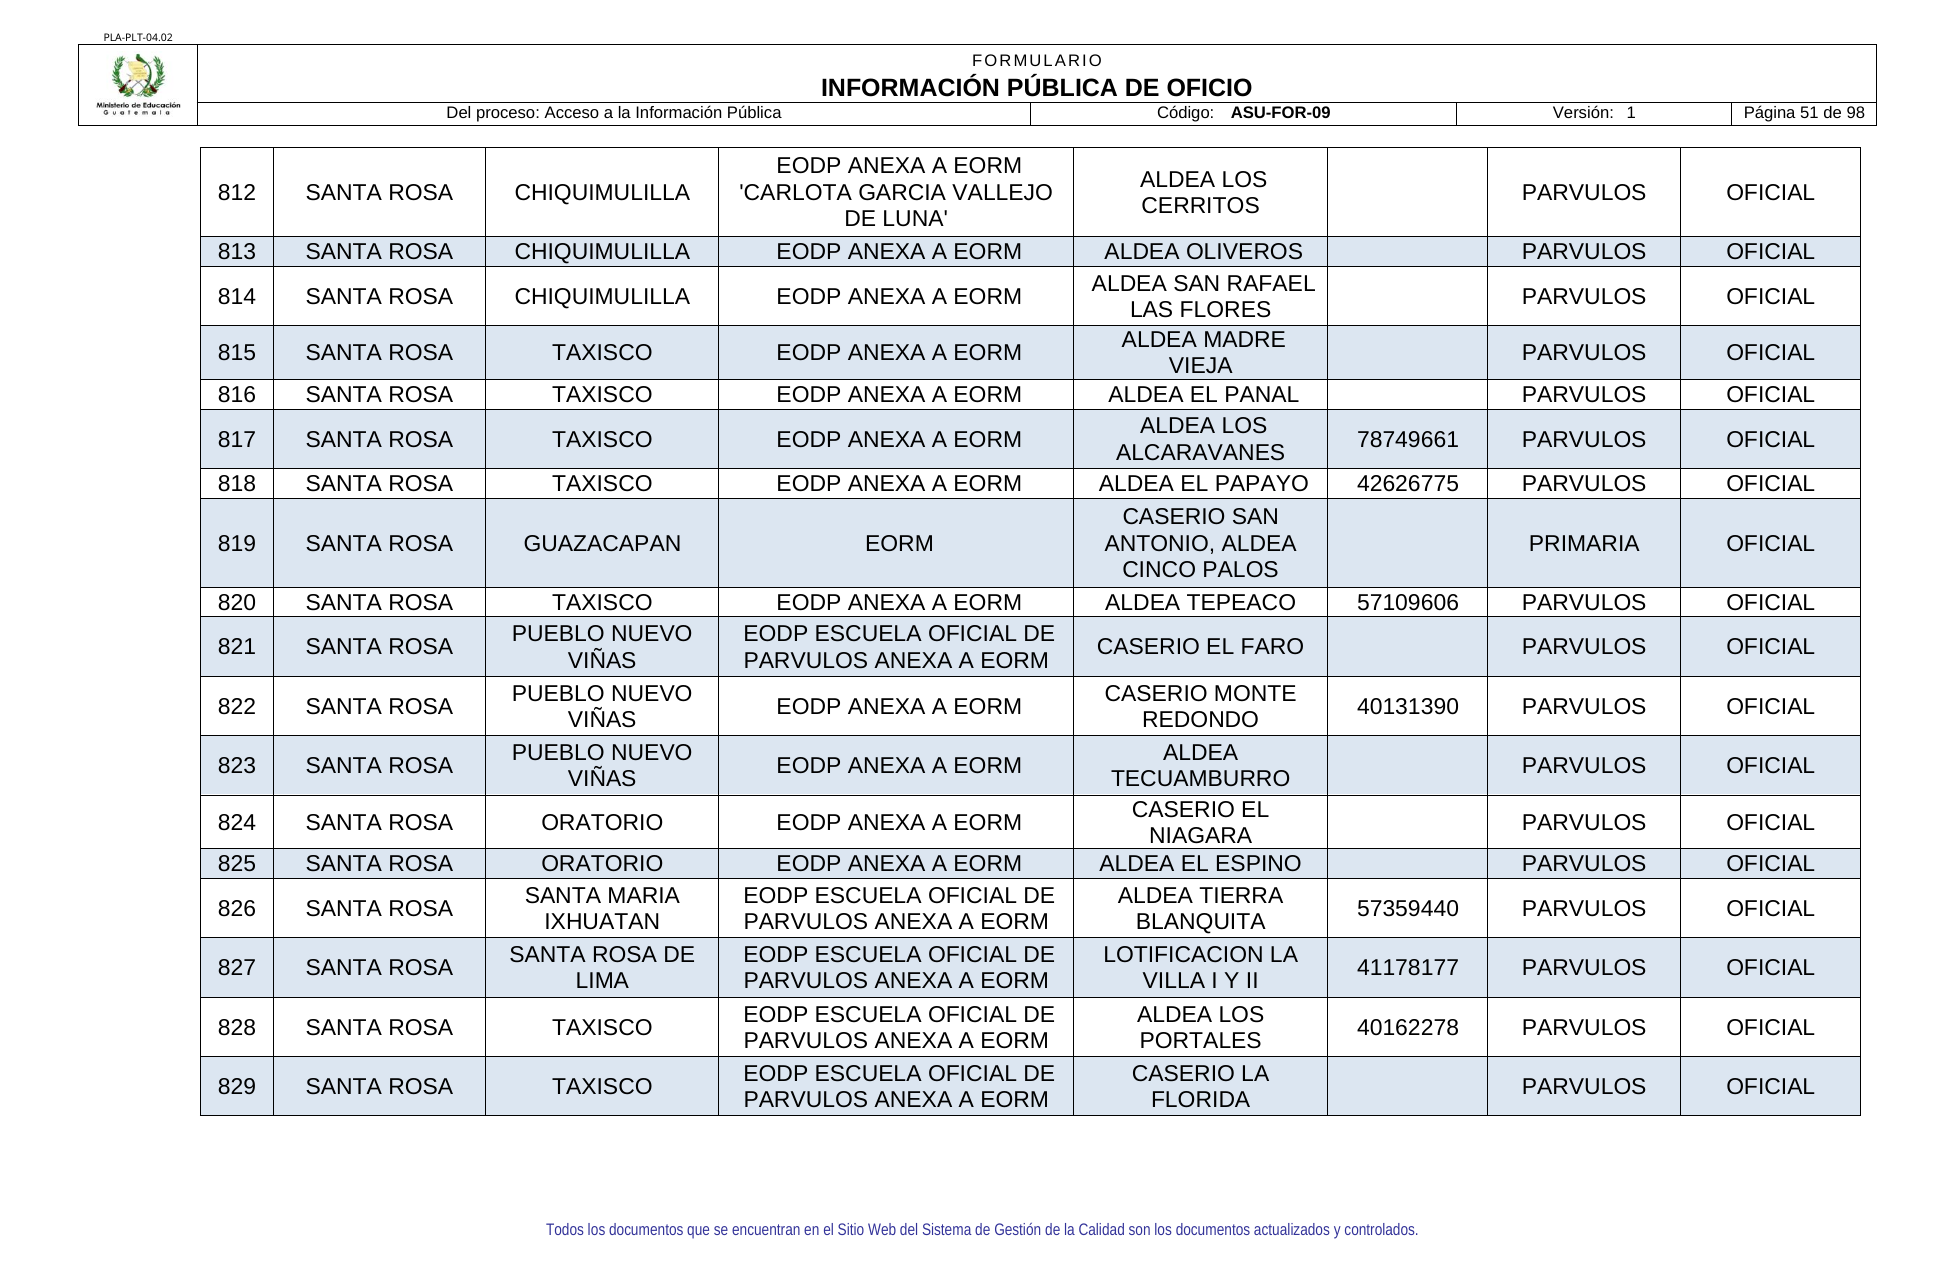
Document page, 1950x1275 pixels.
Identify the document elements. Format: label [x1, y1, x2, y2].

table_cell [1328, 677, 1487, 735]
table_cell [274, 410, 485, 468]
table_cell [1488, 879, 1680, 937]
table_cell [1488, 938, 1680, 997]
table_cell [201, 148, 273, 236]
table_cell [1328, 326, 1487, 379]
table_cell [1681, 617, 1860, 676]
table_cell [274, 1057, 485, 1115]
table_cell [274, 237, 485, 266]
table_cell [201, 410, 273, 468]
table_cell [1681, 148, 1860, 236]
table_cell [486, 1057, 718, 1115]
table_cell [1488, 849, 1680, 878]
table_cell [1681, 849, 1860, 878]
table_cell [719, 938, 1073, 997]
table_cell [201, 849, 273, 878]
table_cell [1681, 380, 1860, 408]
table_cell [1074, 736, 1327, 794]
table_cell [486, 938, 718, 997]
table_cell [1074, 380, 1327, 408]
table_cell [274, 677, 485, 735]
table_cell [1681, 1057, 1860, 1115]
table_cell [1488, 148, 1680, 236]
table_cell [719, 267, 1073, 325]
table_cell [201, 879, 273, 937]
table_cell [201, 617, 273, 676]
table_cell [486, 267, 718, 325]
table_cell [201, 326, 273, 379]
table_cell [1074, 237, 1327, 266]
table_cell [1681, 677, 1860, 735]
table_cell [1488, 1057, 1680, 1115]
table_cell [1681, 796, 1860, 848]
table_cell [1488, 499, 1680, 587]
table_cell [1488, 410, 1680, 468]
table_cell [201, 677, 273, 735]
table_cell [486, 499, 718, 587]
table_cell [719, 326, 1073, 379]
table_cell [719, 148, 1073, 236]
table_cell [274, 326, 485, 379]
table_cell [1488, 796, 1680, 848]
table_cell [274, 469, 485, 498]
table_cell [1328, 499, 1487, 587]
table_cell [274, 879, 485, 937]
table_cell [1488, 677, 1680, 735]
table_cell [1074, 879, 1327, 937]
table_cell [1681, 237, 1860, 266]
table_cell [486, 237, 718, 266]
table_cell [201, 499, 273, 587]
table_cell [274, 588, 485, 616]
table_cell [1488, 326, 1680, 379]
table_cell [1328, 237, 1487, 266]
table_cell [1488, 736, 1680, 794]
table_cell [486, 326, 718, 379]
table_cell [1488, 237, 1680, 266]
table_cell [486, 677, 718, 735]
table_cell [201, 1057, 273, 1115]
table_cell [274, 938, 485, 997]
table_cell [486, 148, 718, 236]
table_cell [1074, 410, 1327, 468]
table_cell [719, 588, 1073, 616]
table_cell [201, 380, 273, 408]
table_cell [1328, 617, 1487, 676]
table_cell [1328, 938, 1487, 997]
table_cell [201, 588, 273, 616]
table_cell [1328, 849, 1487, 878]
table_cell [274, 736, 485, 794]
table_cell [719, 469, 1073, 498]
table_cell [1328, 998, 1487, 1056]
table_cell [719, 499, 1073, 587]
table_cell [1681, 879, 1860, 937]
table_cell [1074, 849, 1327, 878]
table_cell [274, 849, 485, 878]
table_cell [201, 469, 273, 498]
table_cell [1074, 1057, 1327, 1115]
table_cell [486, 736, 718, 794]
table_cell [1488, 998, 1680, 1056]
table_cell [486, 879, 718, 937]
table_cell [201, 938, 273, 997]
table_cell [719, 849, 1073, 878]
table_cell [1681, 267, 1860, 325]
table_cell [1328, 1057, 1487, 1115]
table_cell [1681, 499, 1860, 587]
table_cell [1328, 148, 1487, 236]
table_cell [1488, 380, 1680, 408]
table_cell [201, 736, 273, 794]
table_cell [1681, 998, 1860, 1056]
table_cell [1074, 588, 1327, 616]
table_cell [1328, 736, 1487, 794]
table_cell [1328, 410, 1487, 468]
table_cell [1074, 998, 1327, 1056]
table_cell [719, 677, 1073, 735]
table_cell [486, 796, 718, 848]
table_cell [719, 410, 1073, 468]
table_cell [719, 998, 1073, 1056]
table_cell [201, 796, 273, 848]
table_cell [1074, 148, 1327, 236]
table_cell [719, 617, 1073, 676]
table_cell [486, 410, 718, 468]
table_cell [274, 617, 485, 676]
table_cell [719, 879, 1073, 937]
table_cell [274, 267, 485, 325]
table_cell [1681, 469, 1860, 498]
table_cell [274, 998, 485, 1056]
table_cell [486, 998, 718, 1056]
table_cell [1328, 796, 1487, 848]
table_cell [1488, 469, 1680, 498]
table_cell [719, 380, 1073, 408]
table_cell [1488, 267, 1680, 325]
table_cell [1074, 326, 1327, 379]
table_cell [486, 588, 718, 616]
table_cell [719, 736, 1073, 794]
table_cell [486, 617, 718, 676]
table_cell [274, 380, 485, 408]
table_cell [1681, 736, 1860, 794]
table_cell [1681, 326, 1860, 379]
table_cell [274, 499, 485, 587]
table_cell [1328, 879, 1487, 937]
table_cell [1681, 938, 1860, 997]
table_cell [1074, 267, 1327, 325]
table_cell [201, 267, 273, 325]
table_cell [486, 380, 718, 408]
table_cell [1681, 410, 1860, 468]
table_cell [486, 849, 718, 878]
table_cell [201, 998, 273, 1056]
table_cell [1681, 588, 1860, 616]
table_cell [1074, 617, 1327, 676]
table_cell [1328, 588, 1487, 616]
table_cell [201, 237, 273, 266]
picture [95, 51, 181, 117]
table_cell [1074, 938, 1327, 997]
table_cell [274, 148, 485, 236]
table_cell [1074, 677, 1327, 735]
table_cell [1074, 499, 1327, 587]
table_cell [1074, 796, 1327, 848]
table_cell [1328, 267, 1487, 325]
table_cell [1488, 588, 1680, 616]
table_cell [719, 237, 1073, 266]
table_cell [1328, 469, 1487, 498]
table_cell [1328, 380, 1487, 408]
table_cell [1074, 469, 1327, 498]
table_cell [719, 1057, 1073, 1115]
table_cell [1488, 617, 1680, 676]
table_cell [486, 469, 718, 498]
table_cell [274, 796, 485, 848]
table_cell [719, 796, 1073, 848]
